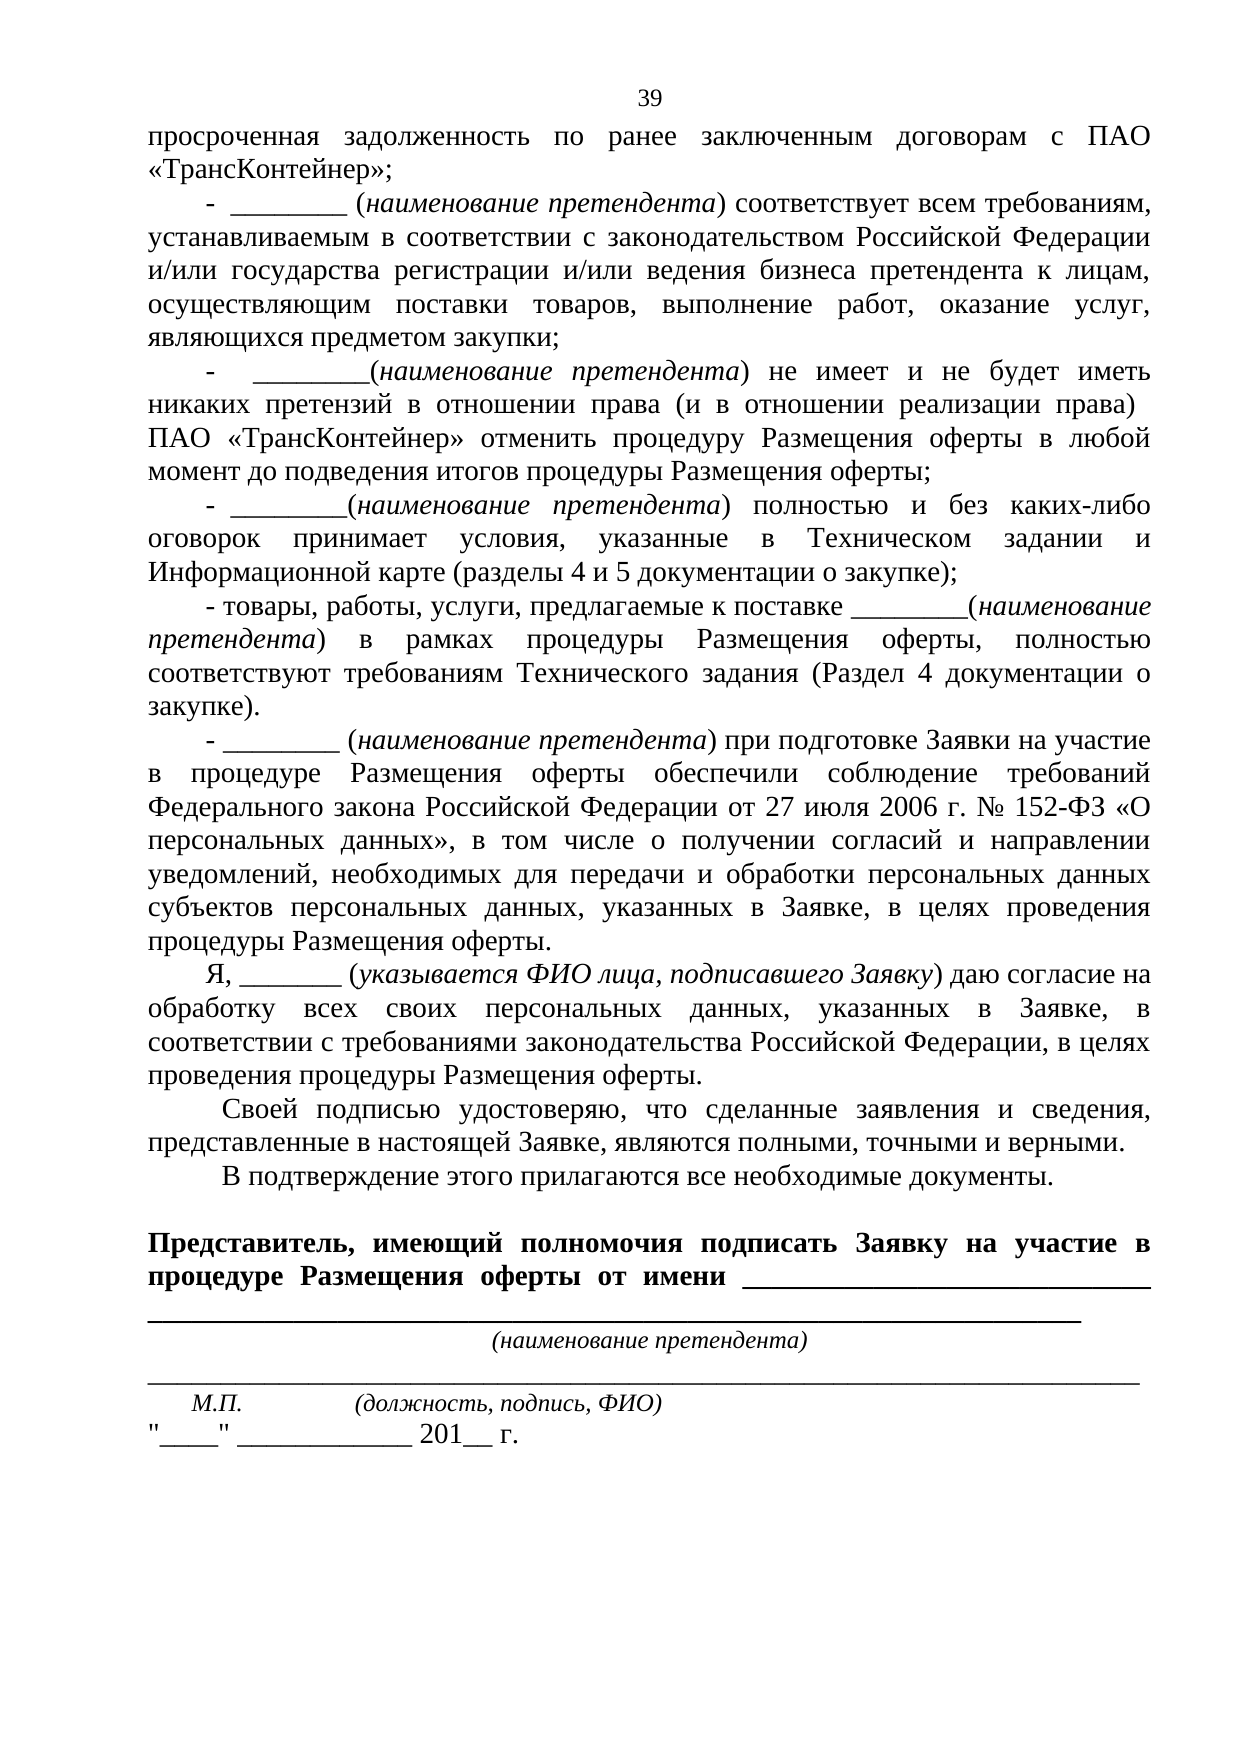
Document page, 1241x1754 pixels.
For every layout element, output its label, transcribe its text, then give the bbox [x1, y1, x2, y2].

text Представитель, имеющий полномочия подписать Заявку на участие в процедуре Размещения оферты от имени ____________________________ ________________________________________________________________ [148, 1225, 1152, 1326]
text - ________ (наименование претендента) соответствует всем требованиям, устанавливаемым в соответствии с законодательством Российской Федерации и/или государства регистрации и/или ведения бизнеса претендента к лицам, осуществляющим поставки товаров, выполнение работ, оказание услуг, являющихся предметом закупки; [148, 185, 1152, 353]
text Я, _______ (указывается ФИО лица, подписавшего Заявку) даю согласие на обработку всех своих персональных данных, указанных в Заявке, в соответствии с требованиями законодательства Российской Федерации, в целях проведения процедуры Размещения оферты. [148, 957, 1152, 1091]
text - ________ (наименование претендента) при подготовке Заявки на участие в процедуре Размещения оферты обеспечили соблюдение требований Федерального закона Российской Федерации от 27 июля 2006 г. № 152-ФЗ «О персональных данных», в том числе о получении согласий и направлении уведомлений, необходимых для передачи и обработки персональных данных субъектов персональных данных, указанных в Заявке, в целях проведения процедуры Размещения оферты. [148, 722, 1152, 957]
text М.П. (должность, подпись, ФИО) [148, 1388, 1152, 1417]
text - товары, работы, услуги, предлагаемые к поставке ________(наименование претендента) в рамках процедуры Размещения оферты, полностью соответствуют требованиям Технического задания (Раздел 4 документации о закупке). [148, 588, 1152, 722]
text "____" ____________ 201__ г. [148, 1417, 1152, 1450]
text Своей подписью удостоверяю, что сделанные заявления и сведения, представленные в настоящей Заявке, являются полными, точными и верными. [148, 1091, 1152, 1158]
text (наименование претендента) [148, 1326, 1152, 1354]
text - ________(наименование претендента) не имеет и не будет иметь никаких претензий в отношении права (и в отношении реализации права) ПАО «ТрансКонтейнер» отменить процедуру Размещения оферты в любой момент до подведения итогов процедуры Размещения оферты; [148, 353, 1152, 487]
text - ________(наименование претендента) полностью и без каких-либо оговорок принимает условия, указанные в Техническом задании и Информационной карте (разделы 4 и 5 документации о закупке); [148, 487, 1152, 588]
text ____________________________________________________________________ [148, 1354, 1152, 1388]
text В подтверждение этого прилагаются все необходимые документы. [148, 1158, 1152, 1191]
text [148, 118, 1152, 185]
